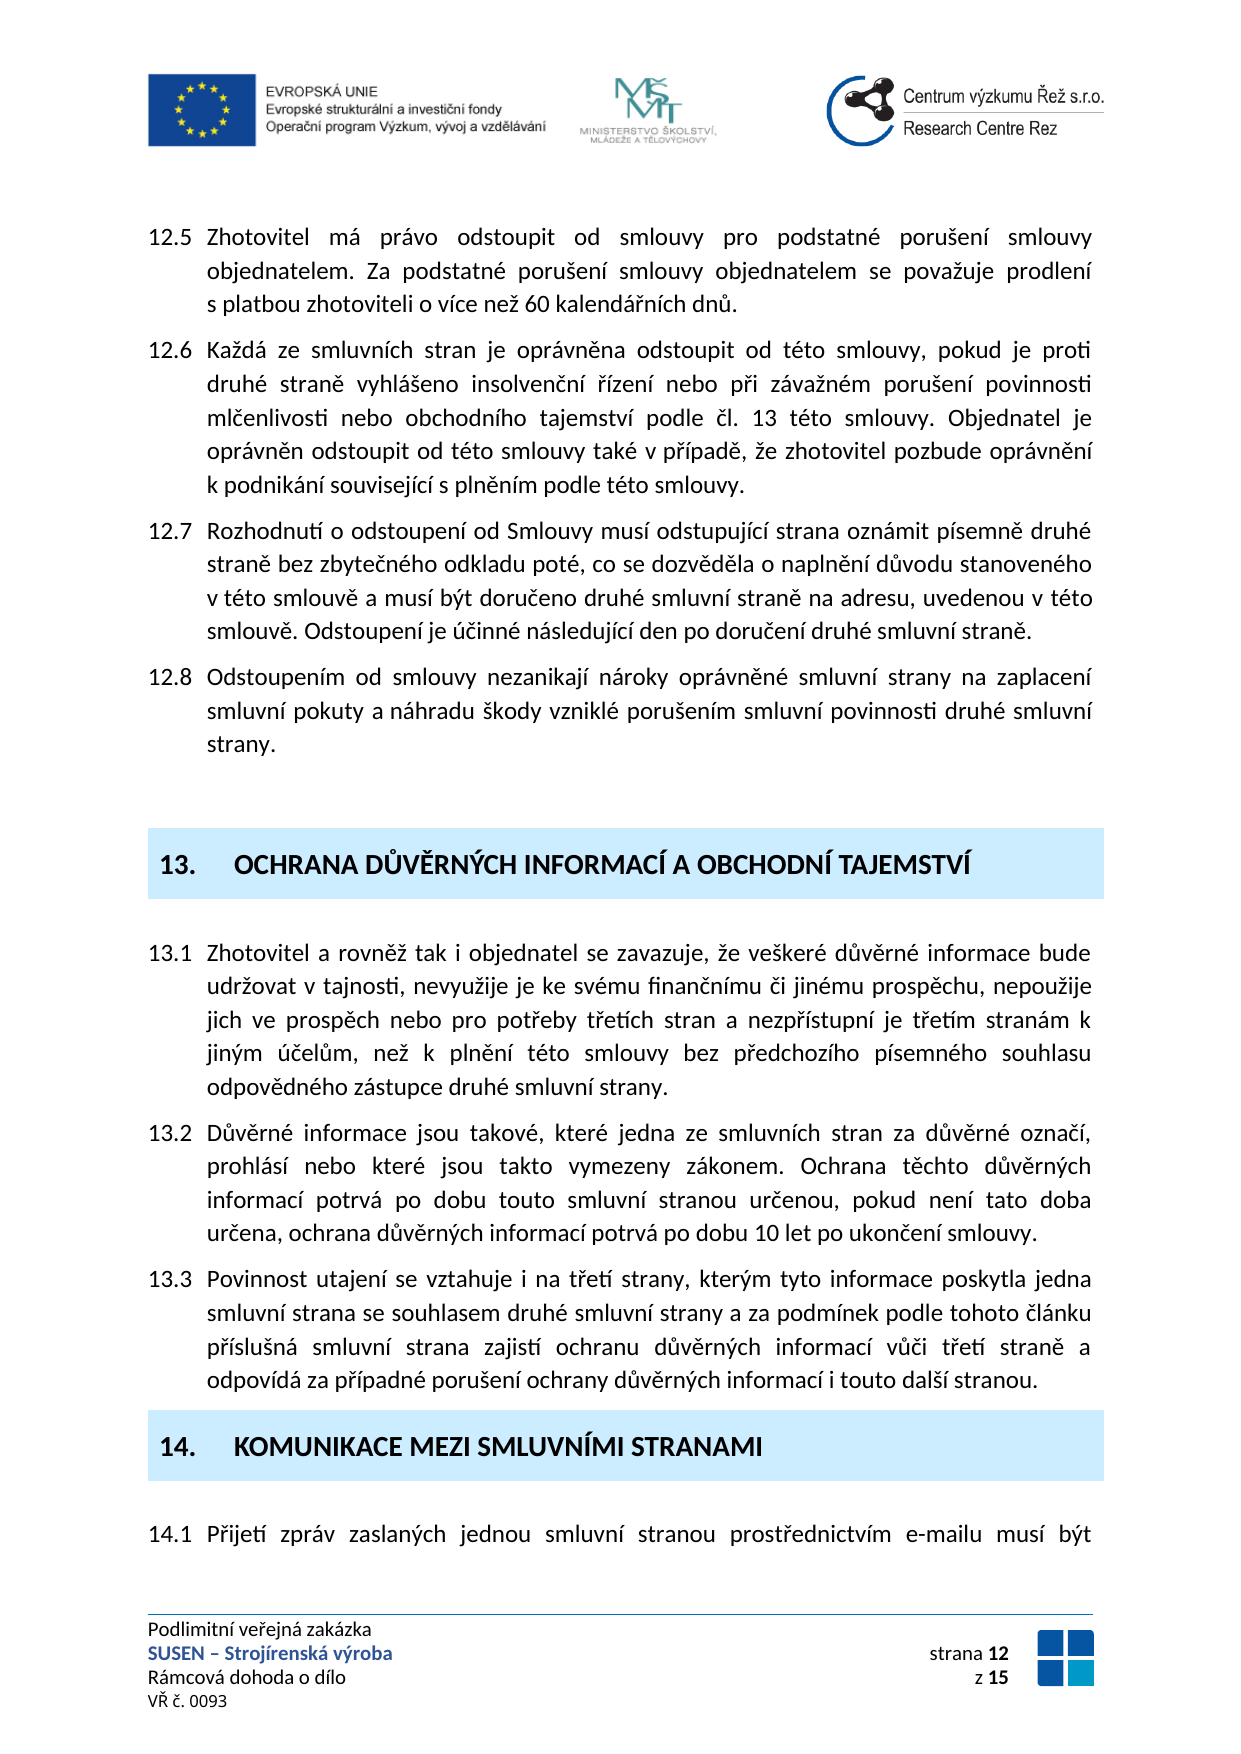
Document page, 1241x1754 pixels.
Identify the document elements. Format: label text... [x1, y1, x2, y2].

subtitle Odstoupením od smlouvy nezanikají nároky oprávněné smluvní strany na zaplacení smluvní pokuty a náhradu škody vzniklé porušením smluvní povinnosti druhé smluvní strany. [148, 662, 1093, 759]
subtitle Každá ze smluvních stran je oprávněna odstoupit od této smlouvy, pokud je proti druhé straně vyhlášeno insolvenční řízení nebo při závažném porušení povinnosti mlčenlivosti nebo obchodního tajemství podle čl. 13 této smlouvy. Objednatel je oprávněn odstoupit od této smlouvy také v případě, že zhotovitel pozbude oprávnění k podnikání související s plněním podle této smlouvy. [148, 335, 1093, 499]
table_header KOMUNIKACE MEZI SMLUVNÍMI STRANAMI [148, 1410, 1104, 1481]
subtitle Zhotovitel má právo odstoupit od smlouvy pro podstatné porušení smlouvy objednatelem. Za podstatné porušení smlouvy objednatelem se považuje prodlení s platbou zhotoviteli o více než 60 kalendářních dnů. [148, 222, 1093, 319]
subtitle Zhotovitel a rovněž tak i objednatel se zavazuje, že veškeré důvěrné informace bude udržovat v tajnosti, nevyužije je ke svému finančnímu či jinému prospěchu, nepoužije jich ve prospěch nebo pro potřeby třetích stran a nezpřístupní je třetím stranám k jiným účelům, než k plnění této smlouvy bez předchozího písemného souhlasu odpovědného zástupce druhé smluvní strany. [148, 937, 1093, 1101]
subtitle Důvěrné informace jsou takové, které jedna ze smluvních stran za důvěrné označí, prohlásí nebo které jsou takto vymezeny zákonem. Ochrana těchto důvěrných informací potrvá po dobu touto smluvní stranou určenou, pokud není tato doba určena, ochrana důvěrných informací potrvá po dobu 10 let po ukončení smlouvy. [148, 1117, 1093, 1248]
picture [821, 73, 1116, 148]
subtitle Rozhodnutí o odstoupení od Smlouvy musí odstupující strana oznámit písemně druhé straně bez zbytečného odkladu poté, co se dozvěděla o naplnění důvodu stanoveného v této smlouvě a musí být doručeno druhé smluvní straně na adresu, uvedenou v této smlouvě. Odstoupení je účinné následující den po doručení druhé smluvní straně. [148, 515, 1093, 646]
subtitle Povinnost utajení se vztahuje i na třetí strany, kterým tyto informace poskytla jedna smluvní strana se souhlasem druhé smluvní strany a za podmínek podle tohoto článku příslušná smluvní strana zajistí ochranu důvěrných informací vůči třetí straně a odpovídá za případné porušení ochrany důvěrných informací i touto další stranou. [148, 1263, 1093, 1395]
table_header OCHRANA DŮVĚRNÝCH INFORMACÍ A OBCHODNÍ TAJEMSTVÍ [148, 828, 1104, 899]
picture [146, 73, 718, 148]
subtitle Přijetí zpráv zaslaných jednou smluvní stranou prostřednictvím e-mailu musí být potvrzeno druhou smluvní stranou do 24 hodin od přijetí. [148, 1518, 1093, 1549]
